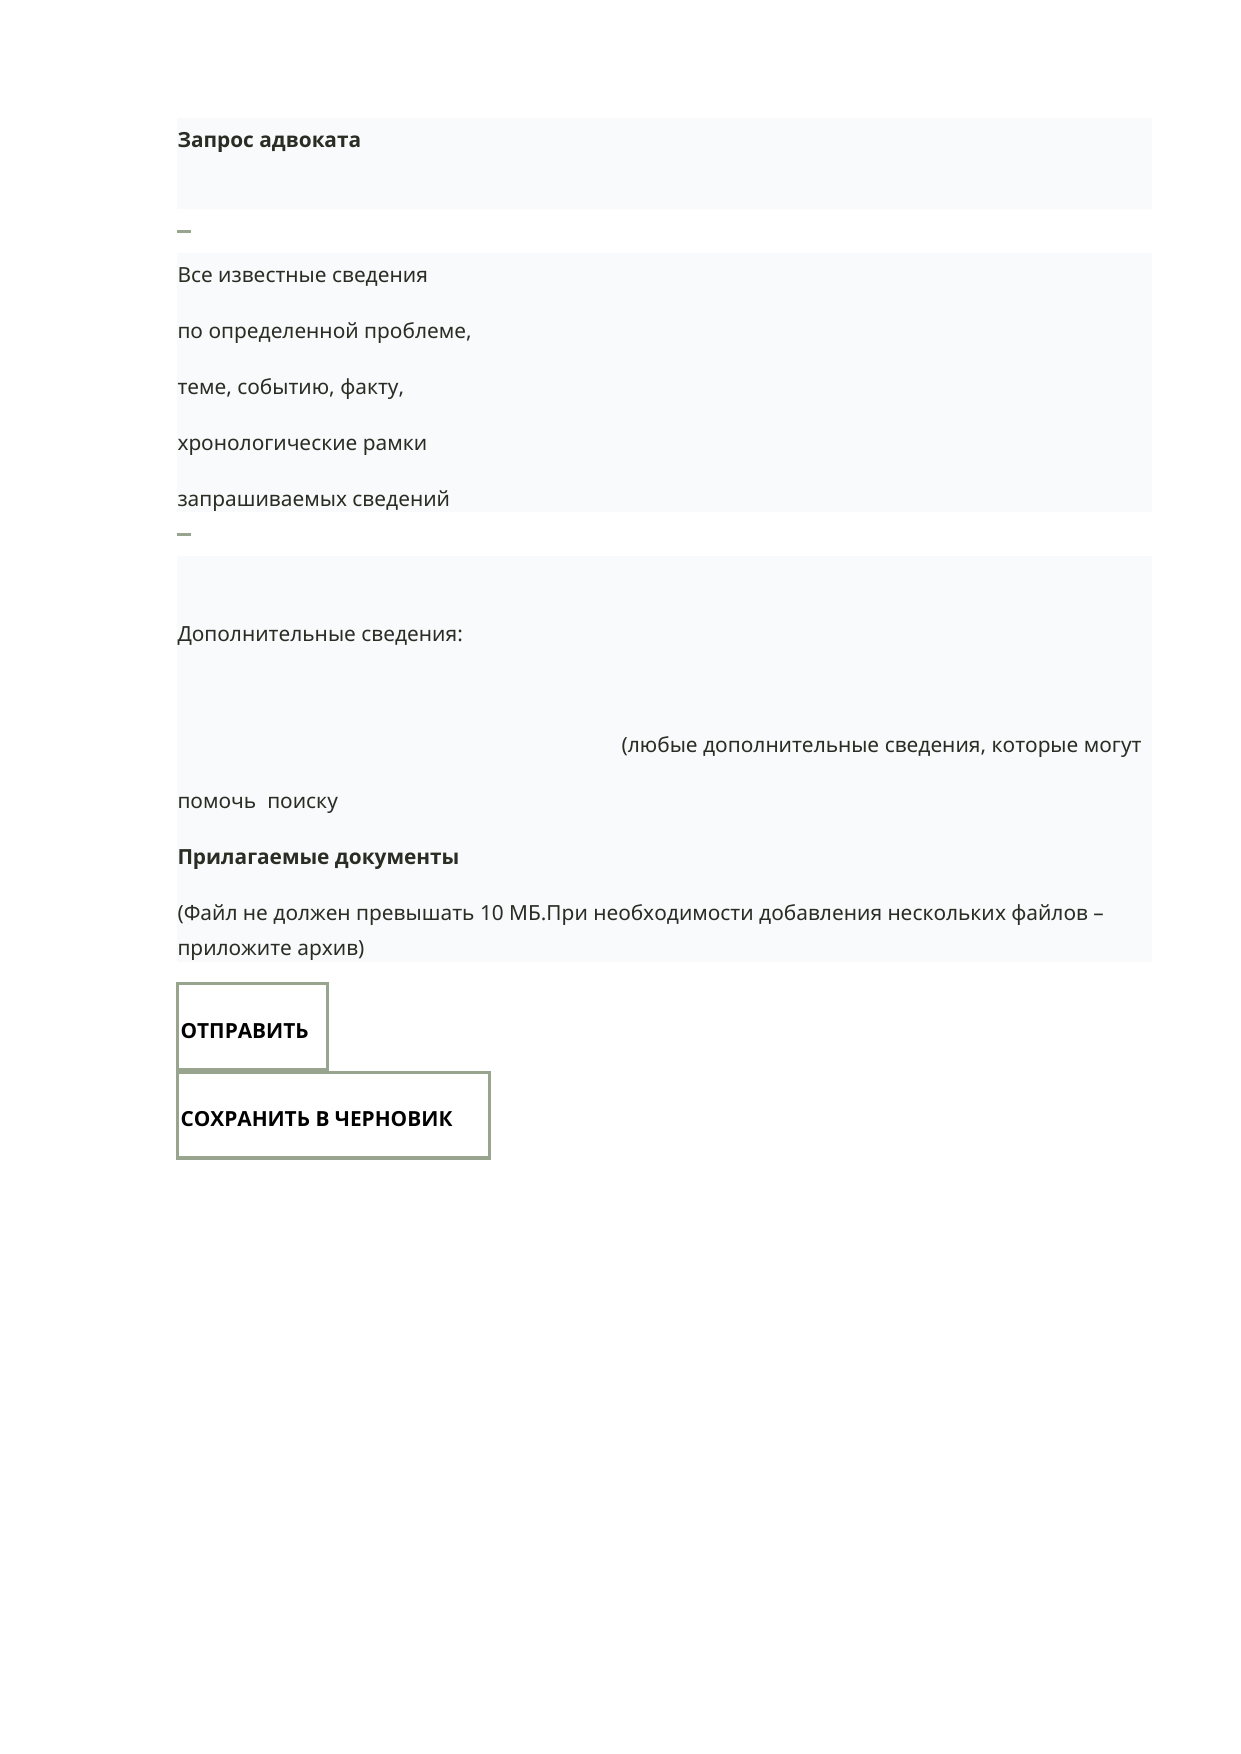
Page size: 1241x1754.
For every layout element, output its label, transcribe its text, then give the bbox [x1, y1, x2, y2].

text по определенной проблеме, [177, 309, 1152, 344]
text Все известные сведения [177, 253, 1152, 289]
text Запрос адвоката [177, 118, 1152, 154]
text Прилагаемые документы [177, 835, 1152, 871]
text Дополнительные сведения: [177, 612, 1152, 647]
text теме, событию, факту, [177, 365, 1152, 400]
text помочь поиску [177, 779, 1152, 815]
text запрашиваемых сведений [177, 477, 1152, 512]
text хронологические рамки [177, 421, 1152, 456]
table_header ОТПРАВИТЬ [179, 985, 326, 1068]
text (любые дополнительные сведения, которые могут [177, 723, 1152, 759]
text (Файл не должен превышать 10 МБ.При необходимости добавления нескольких файлов – приложите архив) [177, 891, 1152, 962]
table_header СОХРАНИТЬ В ЧЕРНОВИК [179, 1074, 488, 1156]
